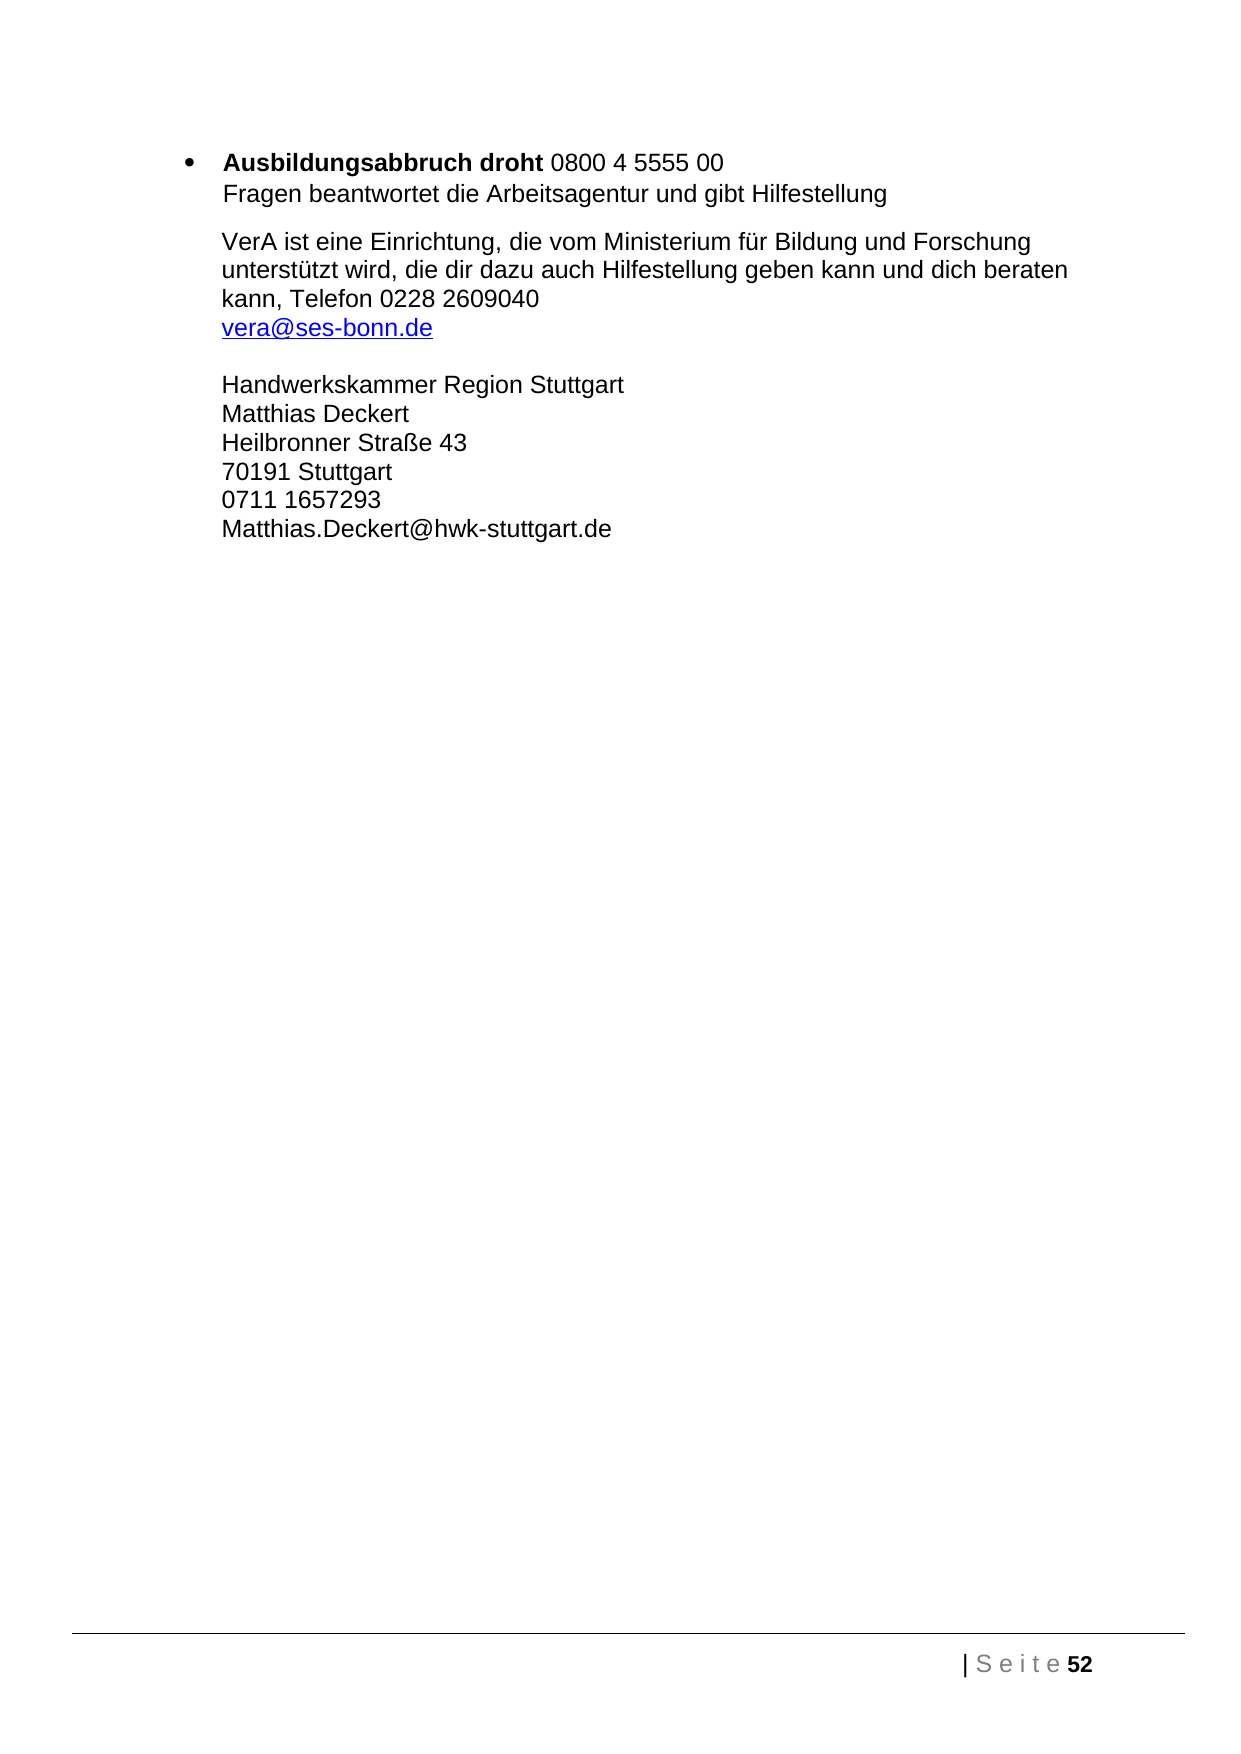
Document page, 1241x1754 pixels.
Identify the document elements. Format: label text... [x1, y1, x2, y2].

text vera@ses-bonn.de [221, 313, 1093, 341]
text Matthias Deckert [221, 399, 1093, 428]
text Matthias.Deckert@hwk-stuttgart.de [221, 514, 1093, 543]
list Ausbildungsabbruch droht 0800 4 5555 00 [185, 148, 1093, 176]
text Handwerkskammer Region Stuttgart [221, 370, 1093, 399]
text 0711 1657293 [221, 485, 1093, 514]
text Heilbronner Straße 43 [221, 428, 1093, 456]
text VerA ist eine Einrichtung, die vom Ministerium für Bildung und Forschung unterstützt wird, die dir dazu auch Hilfestellung geben kann und dich beraten kann, Telefon 0228 2609040 [221, 226, 1093, 313]
list Fragen beantwortet die Arbeitsagentur und gibt Hilfestellung [223, 179, 1093, 207]
text 70191 Stuttgart [221, 456, 1093, 485]
